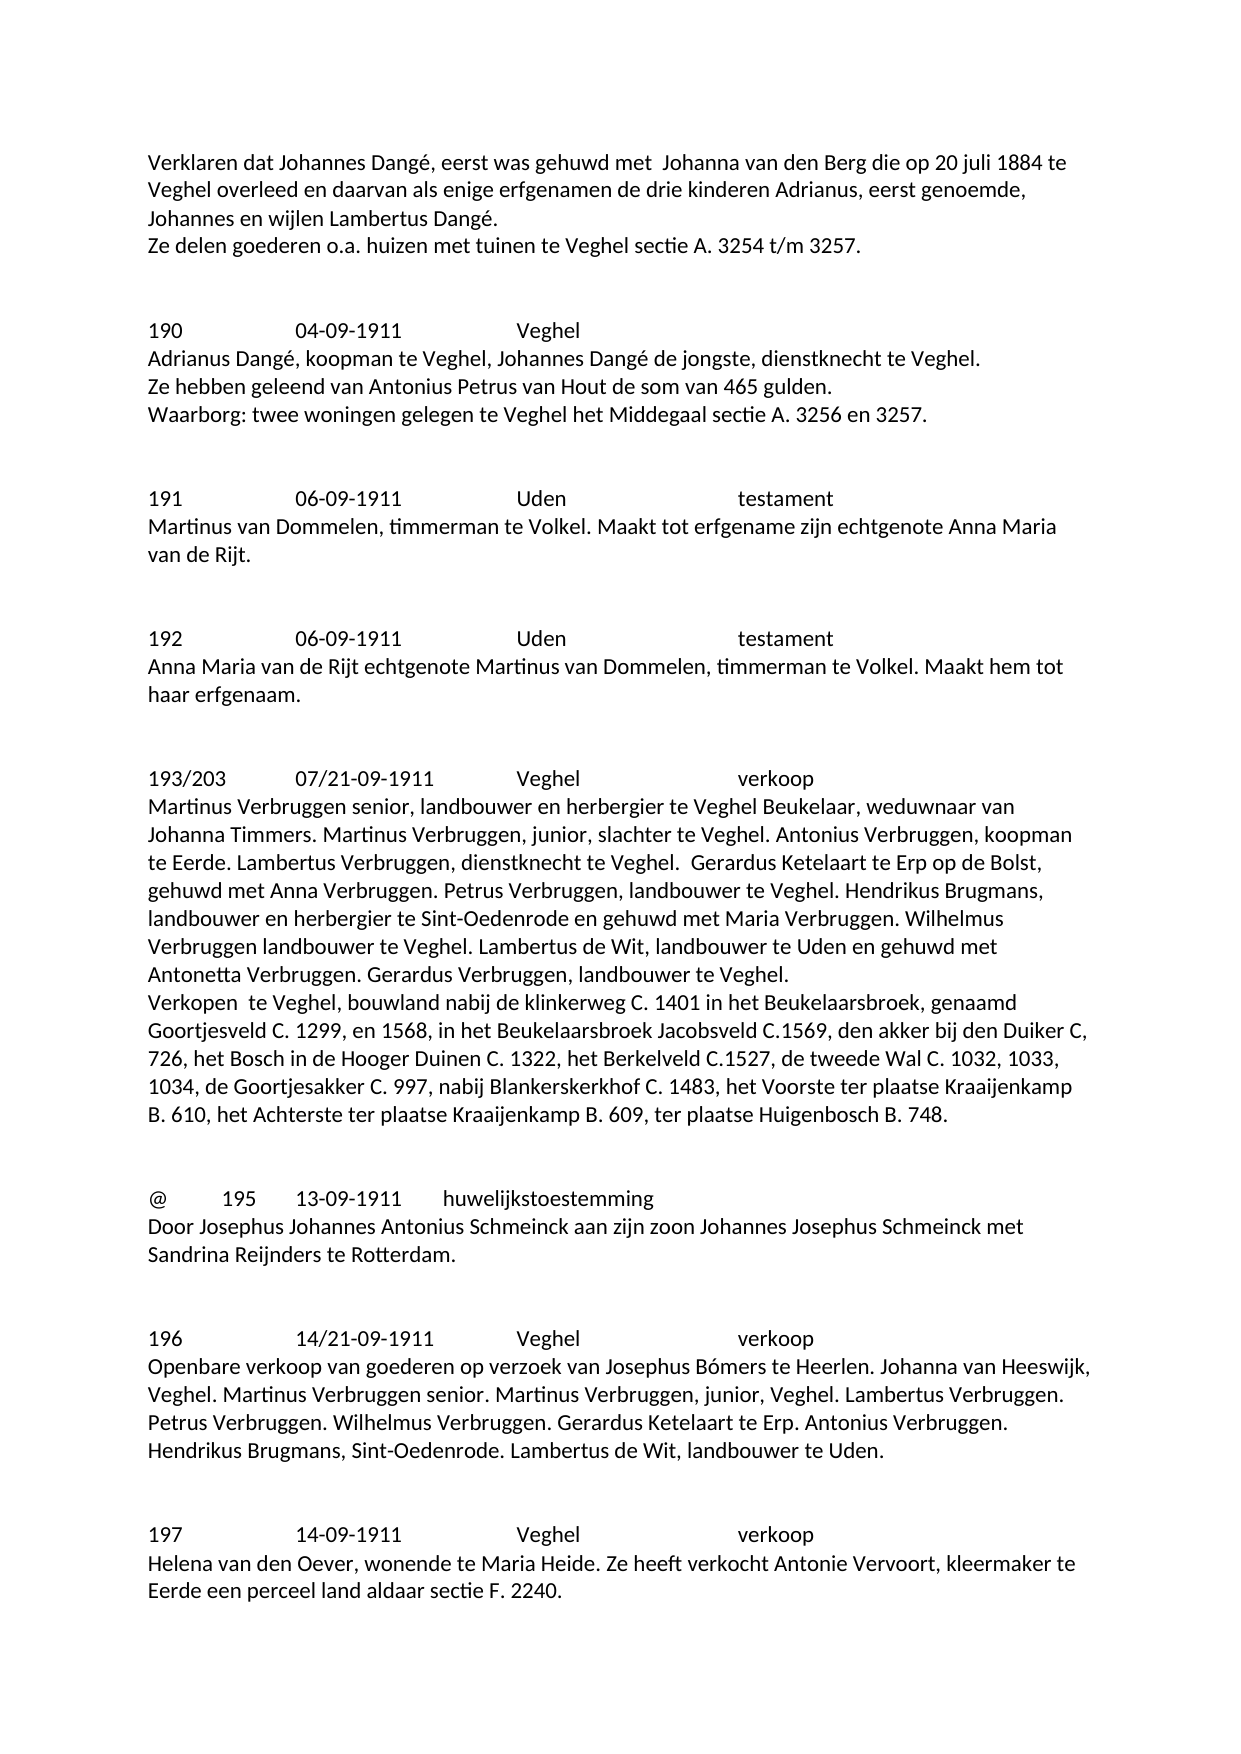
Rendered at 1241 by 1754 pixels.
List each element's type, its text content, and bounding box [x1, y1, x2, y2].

text 196 14/21-09-1911 Veghel verkoop [148, 1324, 1093, 1352]
text Martinus van Dommelen, timmerman te Volkel. Maakt tot erfgename zijn echtgenote Anna Maria van de Rijt. [148, 512, 1093, 568]
text @ 195 13-09-1911 huwelijkstoestemming [148, 1184, 1093, 1212]
text Helena van den Oever, wonende te Maria Heide. Ze heeft verkocht Antonie Vervoort, kleermaker te Eerde een perceel land aldaar sectie F. 2240. [148, 1549, 1093, 1605]
text Waarborg: twee woningen gelegen te Veghel het Middegaal sectie A. 3256 en 3257. [148, 400, 1093, 428]
text 193/203 07/21-09-1911 Veghel verkoop [148, 764, 1093, 792]
text Verkopen te Veghel, bouwland nabij de klinkerweg C. 1401 in het Beukelaarsbroek, genaamd Goortjesveld C. 1299, en 1568, in het Beukelaarsbroek Jacobsveld C.1569, den akker bij den Duiker C, 726, het Bosch in de Hooger Duinen C. 1322, het Berkelveld C.1527, de tweede Wal C. 1032, 1033, 1034, de Goortjesakker C. 997, nabij Blankerskerkhof C. 1483, het Voorste ter plaatse Kraaijenkamp B. 610, het Achterste ter plaatse Kraaijenkamp B. 609, ter plaatse Huigenbosch B. 748. [148, 988, 1093, 1128]
text Openbare verkoop van goederen op verzoek van Josephus Bómers te Heerlen. Johanna van Heeswijk, Veghel. Martinus Verbruggen senior. Martinus Verbruggen, junior, Veghel. Lambertus Verbruggen. Petrus Verbruggen. Wilhelmus Verbruggen. Gerardus Ketelaart te Erp. Antonius Verbruggen. Hendrikus Brugmans, Sint-Oedenrode. Lambertus de Wit, landbouwer te Uden. [148, 1352, 1093, 1464]
text 191 06-09-1911 Uden testament [148, 484, 1093, 512]
text Anna Maria van de Rijt echtgenote Martinus van Dommelen, timmerman te Volkel. Maakt hem tot haar erfgenaam. [148, 652, 1093, 708]
text 190 04-09-1911 Veghel [148, 316, 1093, 344]
text Adrianus Dangé, koopman te Veghel, Johannes Dangé de jongste, dienstknecht te Veghel. [148, 344, 1093, 372]
text Door Josephus Johannes Antonius Schmeinck aan zijn zoon Johannes Josephus Schmeinck met Sandrina Reijnders te Rotterdam. [148, 1212, 1093, 1268]
text 192 06-09-1911 Uden testament [148, 624, 1093, 652]
text Ze hebben geleend van Antonius Petrus van Hout de som van 465 gulden. [148, 372, 1093, 400]
text Ze delen goederen o.a. huizen met tuinen te Veghel sectie A. 3254 t/m 3257. [148, 232, 1093, 260]
text 197 14-09-1911 Veghel verkoop [148, 1521, 1093, 1549]
text Martinus Verbruggen senior, landbouwer en herbergier te Veghel Beukelaar, weduwnaar van Johanna Timmers. Martinus Verbruggen, junior, slachter te Veghel. Antonius Verbruggen, koopman te Eerde. Lambertus Verbruggen, dienstknecht te Veghel. Gerardus Ketelaart te Erp op de Bolst, gehuwd met Anna Verbruggen. Petrus Verbruggen, landbouwer te Veghel. Hendrikus Brugmans, landbouwer en herbergier te Sint-Oedenrode en gehuwd met Maria Verbruggen. Wilhelmus Verbruggen landbouwer te Veghel. Lambertus de Wit, landbouwer te Uden en gehuwd met Antonetta Verbruggen. Gerardus Verbruggen, landbouwer te Veghel. [148, 792, 1093, 988]
text Verklaren dat Johannes Dangé, eerst was gehuwd met Johanna van den Berg die op 20 juli 1884 te Veghel overleed en daarvan als enige erfgenamen de drie kinderen Adrianus, eerst genoemde, Johannes en wijlen Lambertus Dangé. [148, 148, 1093, 232]
